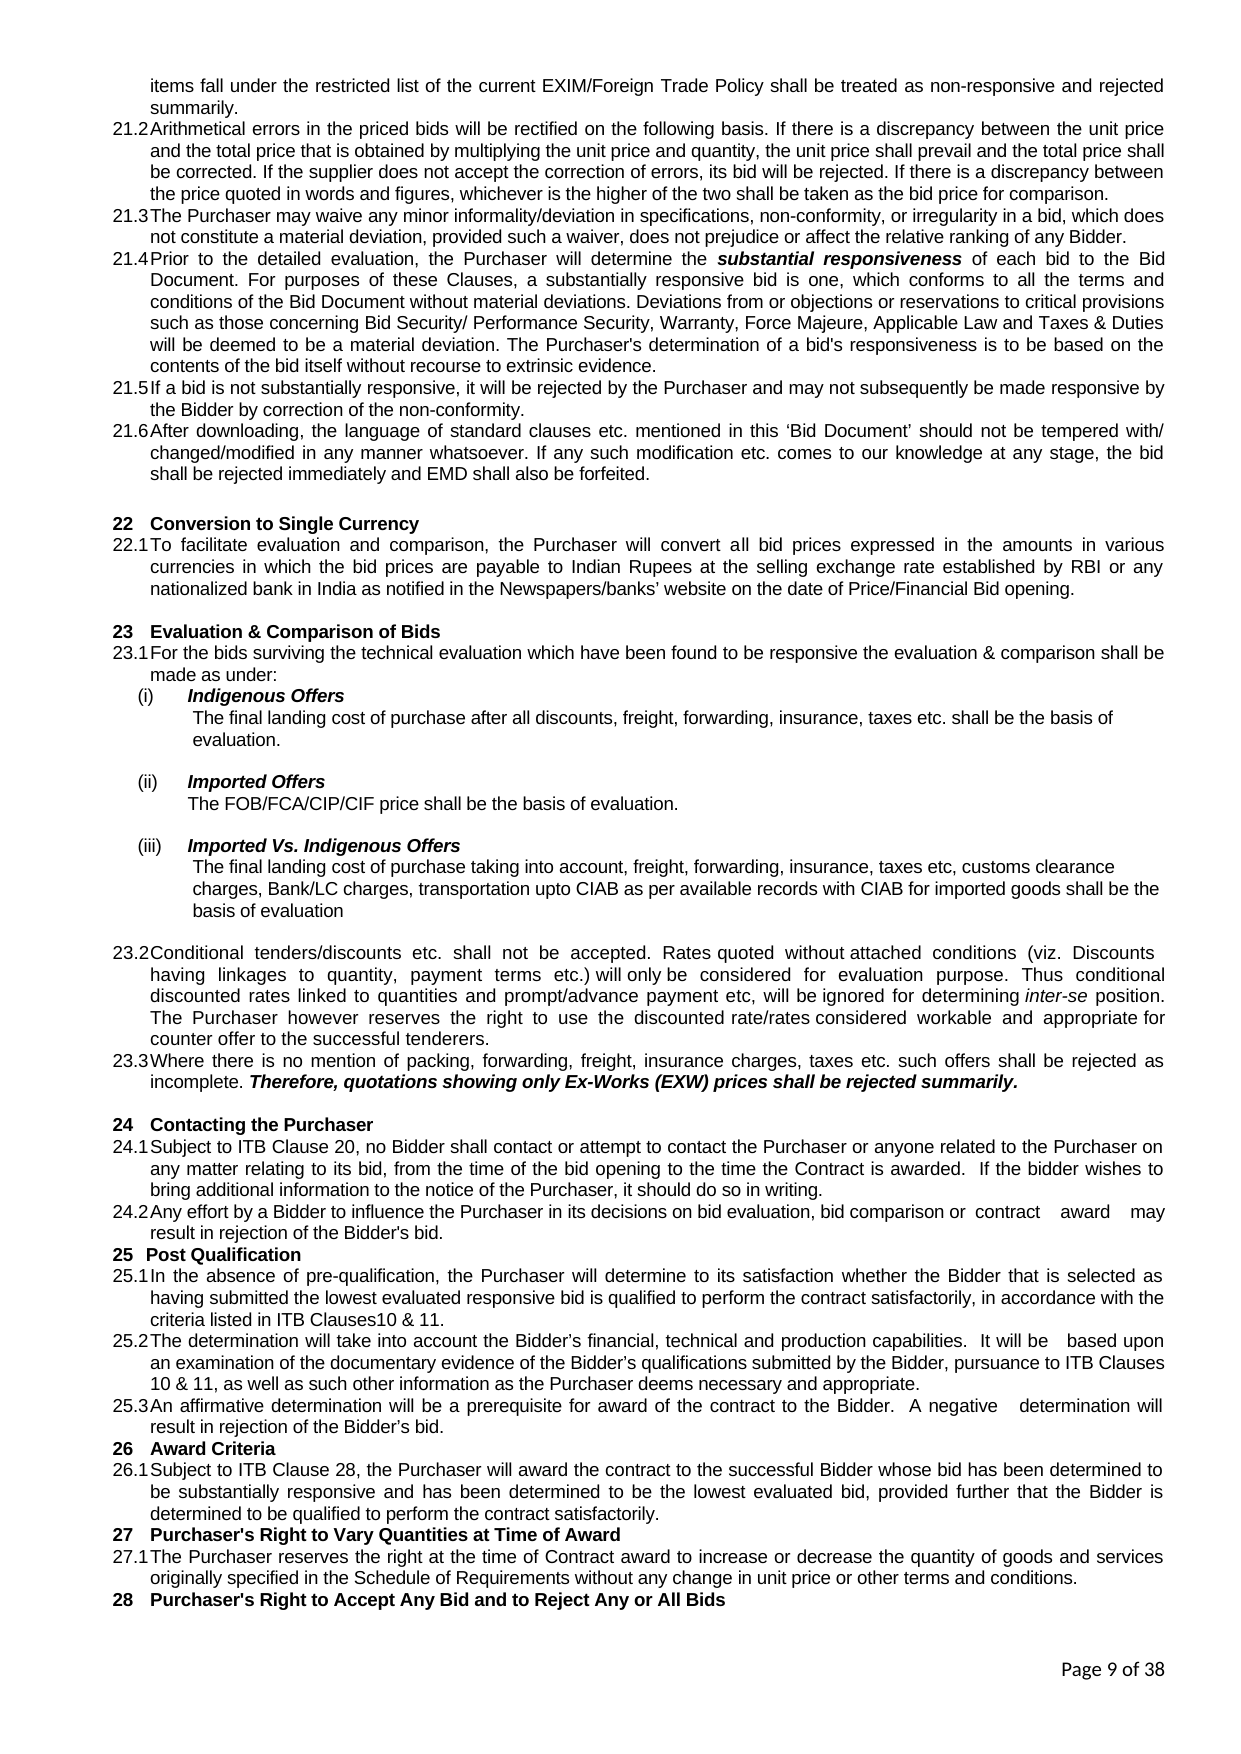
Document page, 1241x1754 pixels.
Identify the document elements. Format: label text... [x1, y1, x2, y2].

list Imported Offers [137, 771, 1165, 792]
list The Purchaser may waive any minor informality/deviation in specifications, non-conformity, or irregularity in a bid, which does not constitute a material deviation, provided such a waiver, does not prejudice or affect the relative ranking of any Bidder. [112, 204, 1165, 247]
list An affirmative determination will be a prerequisite for award of the contract to the Bidder. A negative determination will result in rejection of the Bidder’s bid. [112, 1394, 1165, 1438]
text The FOB/FCA/CIP/CIF price shall be the basis of evaluation. [137, 792, 1165, 814]
list Any effort by a Bidder to influence the Purchaser in its decisions on bid evaluation, bid comparison or contract award may result in rejection of the Bidder's bid. [112, 1201, 1165, 1244]
list To facilitate evaluation and comparison, the Purchaser will convert all bid prices expressed in the amounts in various currencies in which the bid prices are payable to Indian Rupees at the selling exchange rate established by RBI or any nationalized bank in India as notified in the Newspapers/banks’ website on the date of Price/Financial Bid opening. [112, 534, 1165, 599]
list Contacting the Purchaser [112, 1114, 1165, 1136]
list The determination will take into account the Bidder’s financial, technical and production capabilities. It will be based upon an examination of the documentary evidence of the Bidder’s qualifications submitted by the Bidder, pursuance to ITB Clauses 10 & 11, as well as such other information as the Purchaser deems necessary and appropriate. [112, 1330, 1165, 1394]
list For the bids surviving the technical evaluation which have been found to be responsive the evaluation & comparison shall be made as under: [112, 642, 1165, 685]
list In the absence of pre-qualification, the Purchaser will determine to its satisfaction whether the Bidder that is selected as having submitted the lowest evaluated responsive bid is qualified to perform the contract satisfactorily, in accordance with the criteria listed in ITB Clauses10 & 11. [112, 1265, 1165, 1330]
list Indigenous Offers [137, 685, 1165, 707]
list Imported Vs. Indigenous Offers [137, 835, 1165, 856]
text The final landing cost of purchase taking into account, freight, forwarding, insurance, taxes etc, customs clearance charges, Bank/LC charges, transportation upto CIAB as per available records with CIAB for imported goods shall be the basis of evaluation [192, 856, 1165, 921]
list Purchaser's Right to Accept Any Bid and to Reject Any or All Bids [112, 1589, 1165, 1610]
list Conditional tenders/discounts etc. shall not be accepted. Rates quoted without attached conditions (viz. Discounts having linkages to quantity, payment terms etc.) will only be considered for evaluation purpose. Thus conditional discounted rates linked to quantities and prompt/advance payment etc, will be ignored for determining inter-se position. The Purchaser however reserves the right to use the discounted rate/rates considered workable and appropriate for counter offer to the successful tenderers. [112, 942, 1165, 1049]
list The Purchaser reserves the right at the time of Contract award to increase or decrease the quantity of goods and services originally specified in the Schedule of Requirements without any change in unit price or other terms and conditions. [112, 1546, 1165, 1589]
text The final landing cost of purchase after all discounts, freight, forwarding, insurance, taxes etc. shall be the basis of evaluation. [192, 707, 1165, 750]
list Evaluation & Comparison of Bids [112, 621, 1165, 642]
list Subject to ITB Clause 20, no Bidder shall contact or attempt to contact the Purchaser or anyone related to the Purchaser on any matter relating to its bid, from the time of the bid opening to the time the Contract is awarded. If the bidder wishes to bring additional information to the notice of the Purchaser, it should do so in writing. [112, 1136, 1165, 1201]
list If a bid is not substantially responsive, it will be rejected by the Purchaser and may not subsequently be made responsive by the Bidder by correction of the non-conformity. [112, 377, 1165, 420]
list Prior to the detailed evaluation, the Purchaser will determine the substantial responsiveness of each bid to the Bid Document. For purposes of these Clauses, a substantially responsive bid is one, which conforms to all the terms and conditions of the Bid Document without material deviations. Deviations from or objections or reservations to critical provisions such as those concerning Bid Security/ Performance Security, Warranty, Force Majeure, Applicable Law and Taxes & Duties will be deemed to be a material deviation. The Purchaser's determination of a bid's responsiveness is to be based on the contents of the bid itself without recourse to extrinsic evidence. [112, 247, 1165, 377]
list Where there is no mention of packing, forwarding, freight, insurance charges, taxes etc. such offers shall be rejected as incomplete. Therefore, quotations showing only Ex-Works (EXW) prices shall be rejected summarily. [112, 1049, 1165, 1093]
list After downloading, the language of standard clauses etc. mentioned in this ‘Bid Document’ should not be tempered with/ changed/modified in any manner whatsoever. If any such modification etc. comes to our knowledge at any stage, the bid shall be rejected immediately and EMD shall also be forfeited. [112, 420, 1165, 485]
list Post Qualification [112, 1244, 1165, 1265]
list Conversion to Single Currency [112, 513, 1165, 534]
list Purchaser's Right to Vary Quantities at Time of Award [112, 1524, 1165, 1546]
list Subject to ITB Clause 28, the Purchaser will award the contract to the successful Bidder whose bid has been determined to be substantially responsive and has been determined to be the lowest evaluated bid, provided further that the Bidder is determined to be qualified to perform the contract satisfactorily. [112, 1459, 1165, 1524]
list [112, 75, 1165, 118]
list Award Criteria [112, 1438, 1165, 1459]
list Arithmetical errors in the priced bids will be rectified on the following basis. If there is a discrepancy between the unit price and the total price that is obtained by multiplying the unit price and quantity, the unit price shall prevail and the total price shall be corrected. If the supplier does not accept the correction of errors, its bid will be rejected. If there is a discrepancy between the price quoted in words and figures, whichever is the higher of the two shall be taken as the bid price for comparison. [112, 118, 1165, 204]
